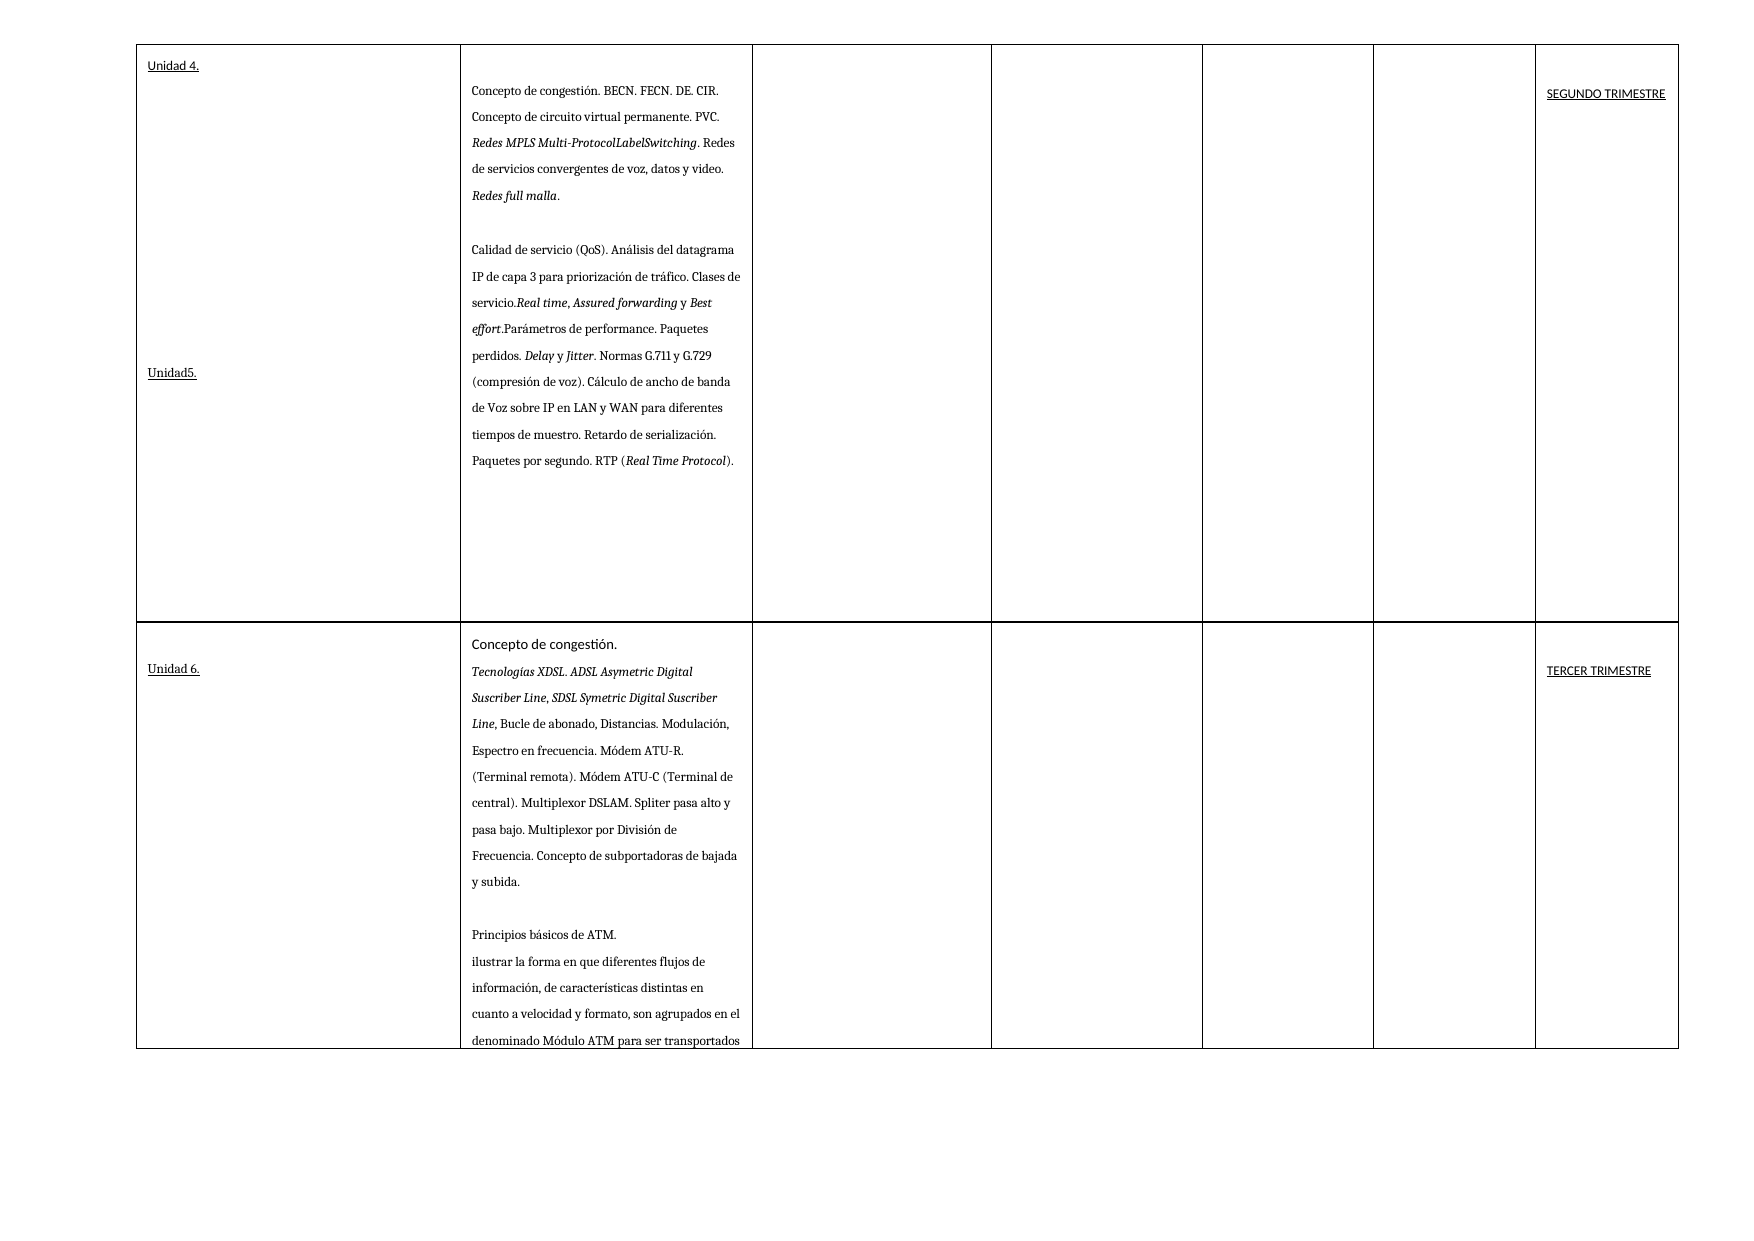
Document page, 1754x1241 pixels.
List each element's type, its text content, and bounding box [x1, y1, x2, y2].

table_cell Concepto de congestión. BECN. FECN. DE. CIR. Concepto de circuito virtual permanente. PVC. Redes MPLS Multi-ProtocolLabelSwitching. Redes de servicios convergentes de voz, datos y video. Redes full malla. Calidad de servicio (QoS). Análisis del datagrama IP de capa 3 para priorización de tráfico. Clases de servicio.Real time, Assured forwarding y Best effort.Parámetros de performance. Paquetes perdidos. Delay y Jitter. Normas G.711 y G.729 (compresión de voz). Cálculo de ancho de banda de Voz sobre IP en LAN y WAN para diferentes tiempos de muestro. Retardo de serialización. Paquetes por segundo. RTP (Real Time Protocol). [461, 45, 752, 621]
table_cell SEGUNDO TRIMESTRE [1536, 45, 1678, 621]
table_cell [753, 623, 991, 1048]
table_cell [992, 623, 1202, 1048]
table_cell [1374, 623, 1535, 1048]
table_cell [753, 45, 991, 621]
table_cell [1203, 623, 1373, 1048]
table_cell Unidad 6. Unidad 7. [137, 623, 460, 1048]
table_cell [992, 45, 1202, 621]
table_cell [1374, 45, 1535, 621]
table_cell [1203, 45, 1373, 621]
table_cell TERCER TRIMESTRE [1536, 623, 1678, 1048]
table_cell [461, 623, 752, 1048]
table_cell Unidad 4. Unidad5. [137, 45, 460, 621]
